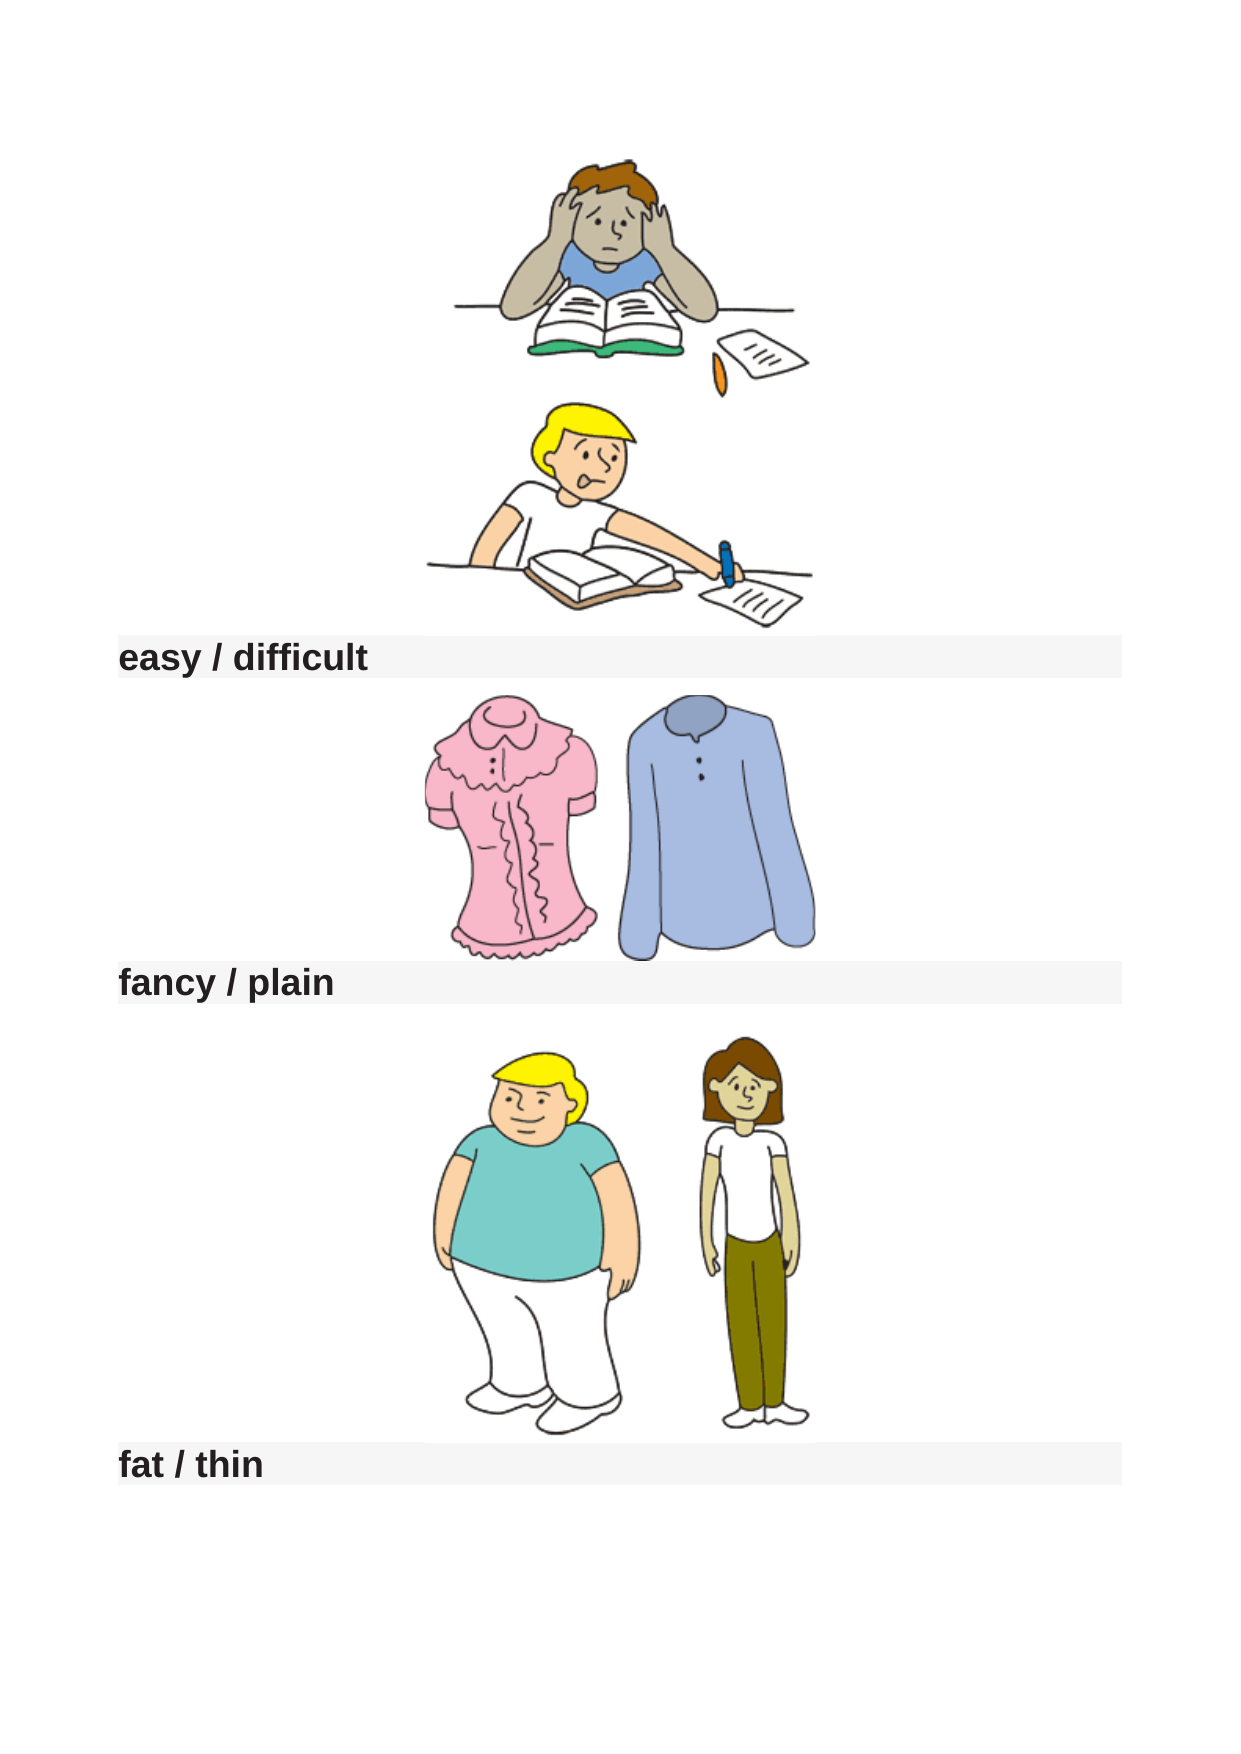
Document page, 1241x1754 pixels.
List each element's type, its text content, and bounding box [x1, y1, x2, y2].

text easy / difficult [118, 635, 1122, 678]
text fat / thin [118, 1442, 1122, 1485]
picture [424, 147, 816, 636]
picture [424, 1020, 816, 1443]
text fancy / plain [118, 961, 1122, 1004]
picture [424, 695, 816, 961]
